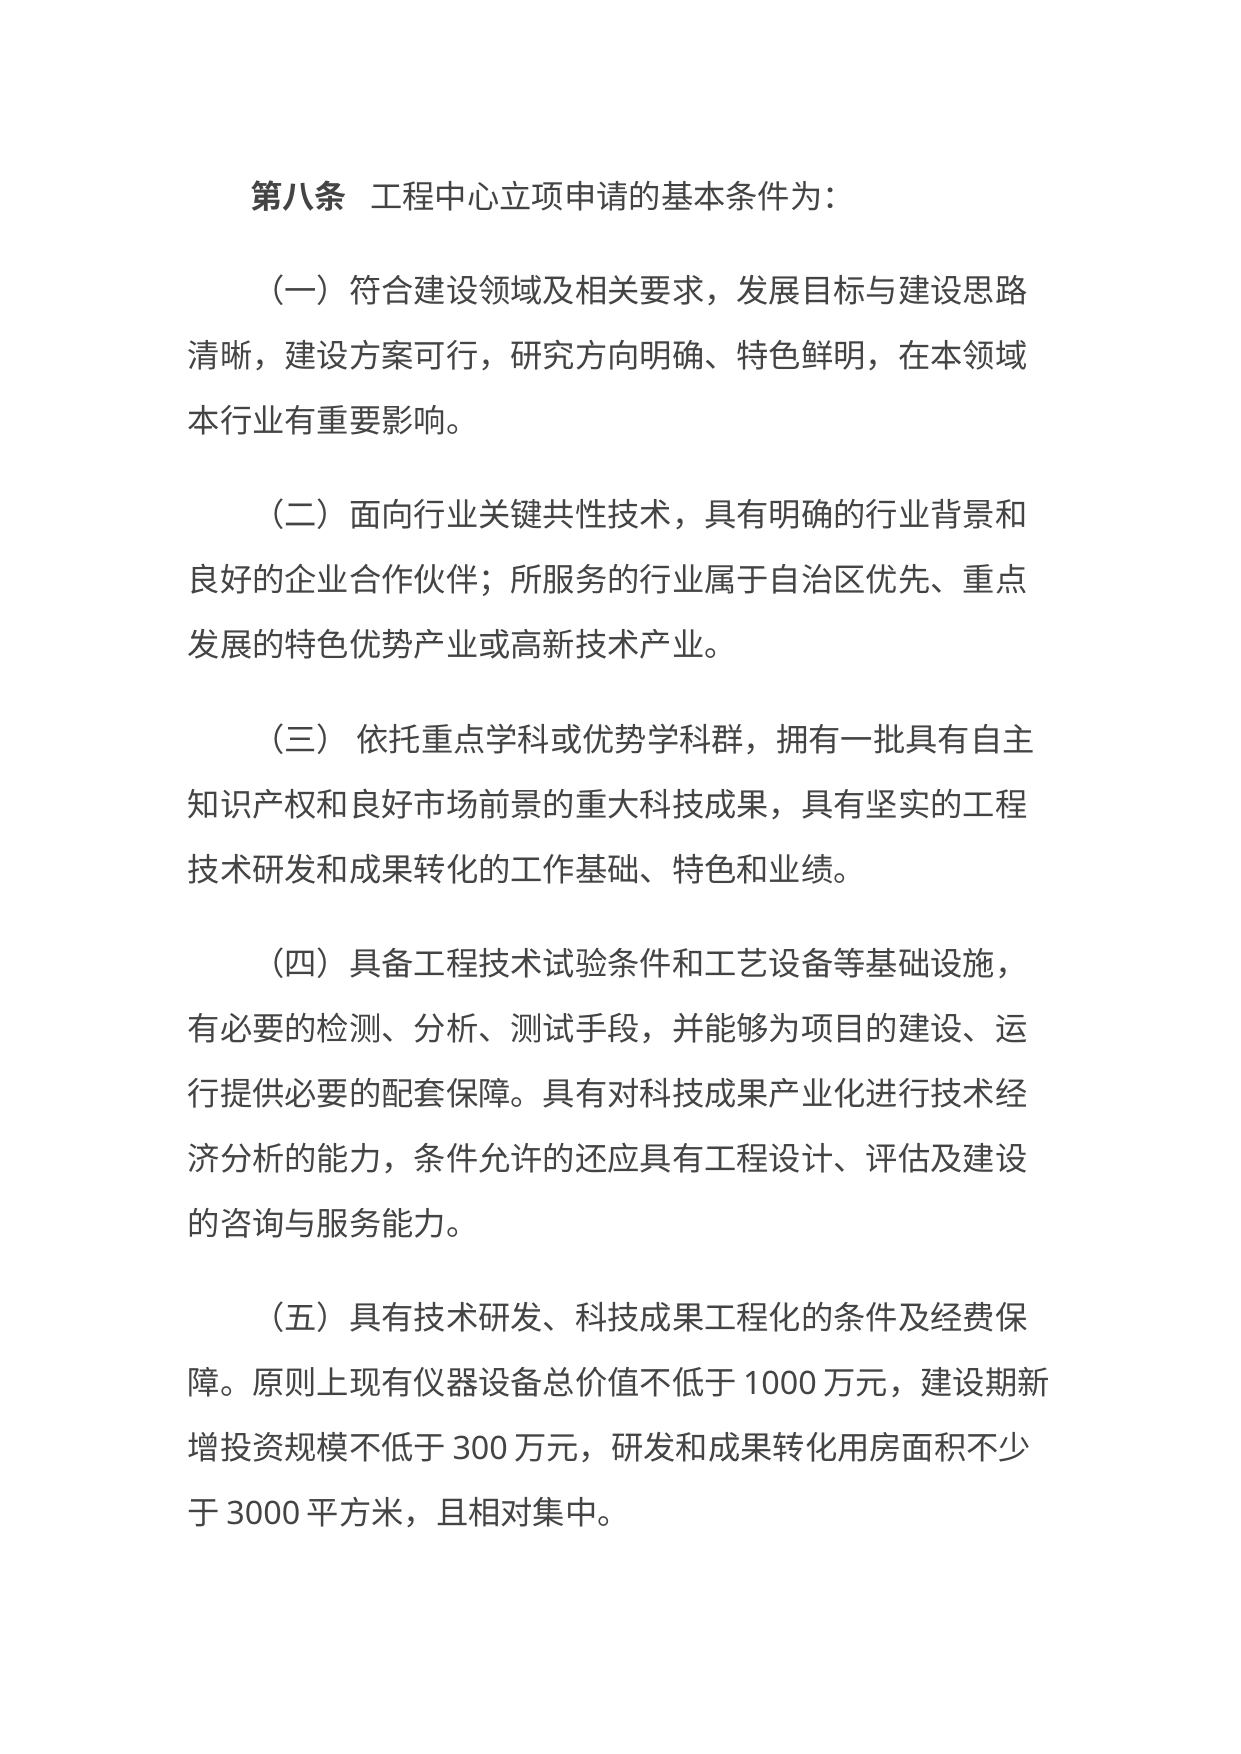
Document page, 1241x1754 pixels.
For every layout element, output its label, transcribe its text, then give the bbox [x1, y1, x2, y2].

text （三） 依托重点学科或优势学科群，拥有一批具有自主知识产权和良好市场前景的重大科技成果，具有坚实的工程技术研发和成果转化的工作基础、特色和业绩。 [187, 704, 1053, 899]
text （二）面向行业关键共性技术，具有明确的行业背景和良好的企业合作伙伴；所服务的行业属于自治区优先、重点发展的特色优势产业或高新技术产业。 [187, 480, 1053, 675]
text （一）符合建设领域及相关要求，发展目标与建设思路清晰，建设方案可行，研究方向明确、特色鲜明，在本领域本行业有重要影响。 [187, 256, 1053, 451]
text （五）具有技术研发、科技成果工程化的条件及经费保障。原则上现有仪器设备总价值不低于1000万元，建设期新增投资规模不低于300万元，研发和成果转化用房面积不少于3000平方米，且相对集中。 [187, 1283, 1053, 1543]
text （四）具备工程技术试验条件和工艺设备等基础设施，有必要的检测、分析、测试手段，并能够为项目的建设、运行提供必要的配套保障。具有对科技成果产业化进行技术经济分析的能力，条件允许的还应具有工程设计、评估及建设的咨询与服务能力。 [187, 929, 1053, 1254]
text 第八条 工程中心立项申请的基本条件为： [250, 162, 1053, 227]
